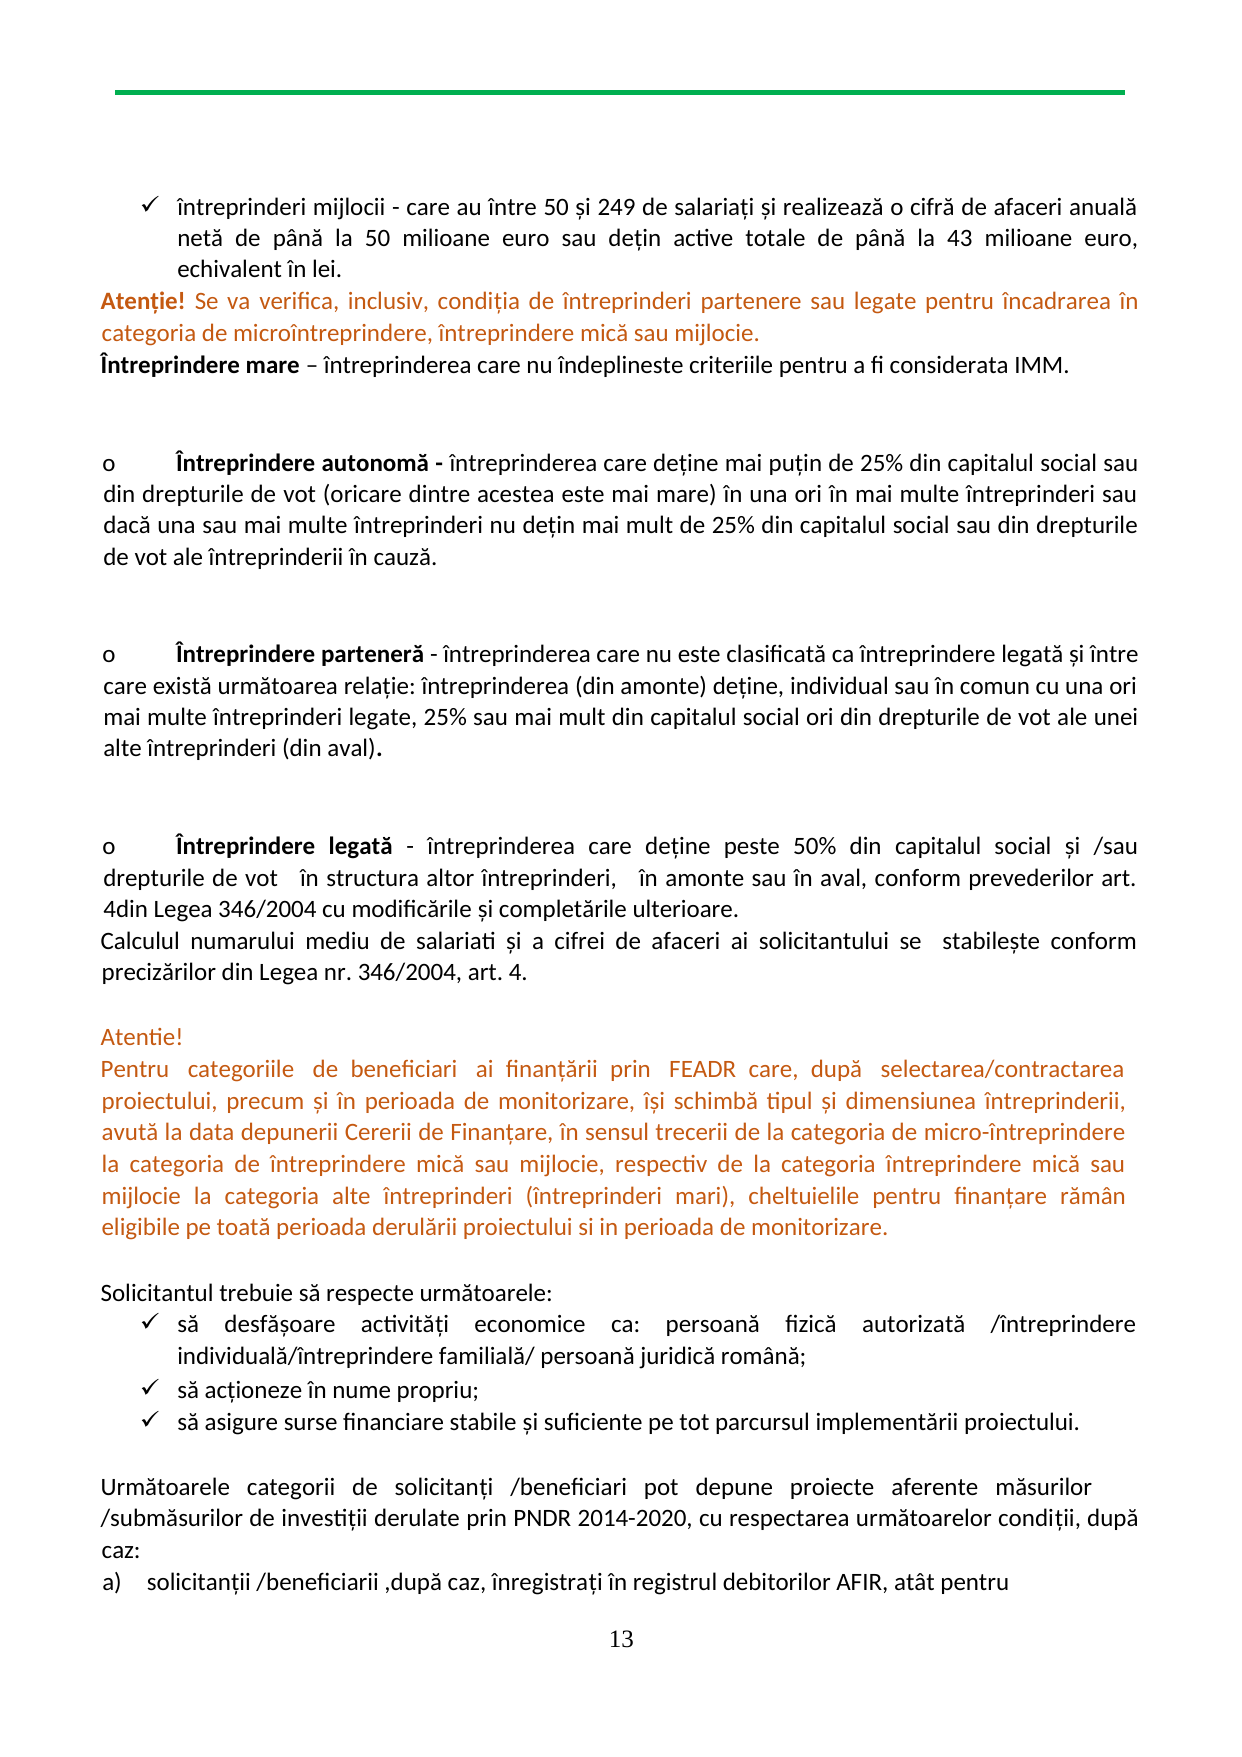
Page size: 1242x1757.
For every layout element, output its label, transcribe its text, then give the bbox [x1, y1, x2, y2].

list Întreprindere autonomă - întreprinderea care deţine mai puţin de 25% din capitalul social sau din drepturile de vot (oricare dintre acestea este mai mare) în una ori în mai multe întreprinderi sau dacă una sau mai multe întreprinderi nu deţin mai mult de 25% din capitalul social sau din drepturile de vot ale întreprinderii în cauză. [102, 447, 1139, 571]
text Pentru categoriile de beneficiari ai finanţării prin FEADR care, după selectarea/contractarea proiectului, precum şi în perioada de monitorizare, îşi schimbă tipul şi dimensiunea întreprinderii, avută la data depunerii Cererii de Finanţare, în sensul trecerii de la categoria de micro-întreprindere la categoria de întreprindere mică sau mijlocie, respectiv de la categoria întreprindere mică sau mijlocie la categoria alte întreprinderi (întreprinderi mari), cheltuielile pentru finanţare rămân eligibile pe toată perioada derulării proiectului si in perioada de monitorizare. [100, 1053, 1127, 1242]
text Calculul numarului mediu de salariati şi a cifrei de afaceri ai solicitantului se stabileşte conform precizărilor din Legea nr. 346/2004, art. 4. [100, 925, 1139, 987]
list solicitanții /beneficiarii ,după caz, înregistrați în registrul debitorilor AFIR, atât pentru [102, 1566, 1139, 1596]
list Întreprindere legată - întreprinderea care deţine peste 50% din capitalul social şi /sau drepturile de vot în structura altor întreprinderi, în amonte sau în aval, conform prevederilor art. 4din Legea 346/2004 cu modificările și completările ulterioare. [102, 830, 1139, 923]
text Următoarele categorii de solicitanți /beneficiari pot depune proiecte aferente măsurilor [100, 1471, 1139, 1501]
list să acţioneze în nume propriu; [139, 1374, 1139, 1404]
text /submăsurilor de investiții derulate prin PNDR 2014-2020, cu respectarea următoarelor condiții, după caz: [100, 1502, 1139, 1564]
text Întreprindere mare – întreprinderea care nu îndeplineste criteriile pentru a fi considerata IMM. [100, 349, 1092, 379]
list întreprinderi mijlocii - care au între 50 şi 249 de salariaţi şi realizează o cifră de afaceri anuală netă de până la 50 milioane euro sau deţin active totale de până la 43 milioane euro, echivalent în lei. [139, 191, 1139, 284]
text Atenție! Se va verifica, inclusiv, condiția de întreprinderi partenere sau legate pentru încadrarea în categoria de microîntreprindere, întreprindere mică sau mijlocie. [100, 285, 1140, 347]
list Întreprindere parteneră - întreprinderea care nu este clasificată ca întreprindere legată şi între care există următoarea relaţie: întreprinderea (din amonte) deţine, individual sau în comun cu una ori mai multe întreprinderi legate, 25% sau mai mult din capitalul social ori din drepturile de vot ale unei alte întreprinderi (din aval). [102, 638, 1139, 763]
text Solicitantul trebuie să respecte următoarele: [100, 1277, 1139, 1307]
list să desfășoare activități economice ca: persoană fizică autorizată /întreprindere individuală/întreprindere familială/ persoană juridică română; [139, 1308, 1139, 1370]
list să asigure surse financiare stabile și suficiente pe tot parcursul implementării proiectului. [139, 1406, 1139, 1436]
text Atentie! [100, 1021, 1140, 1052]
